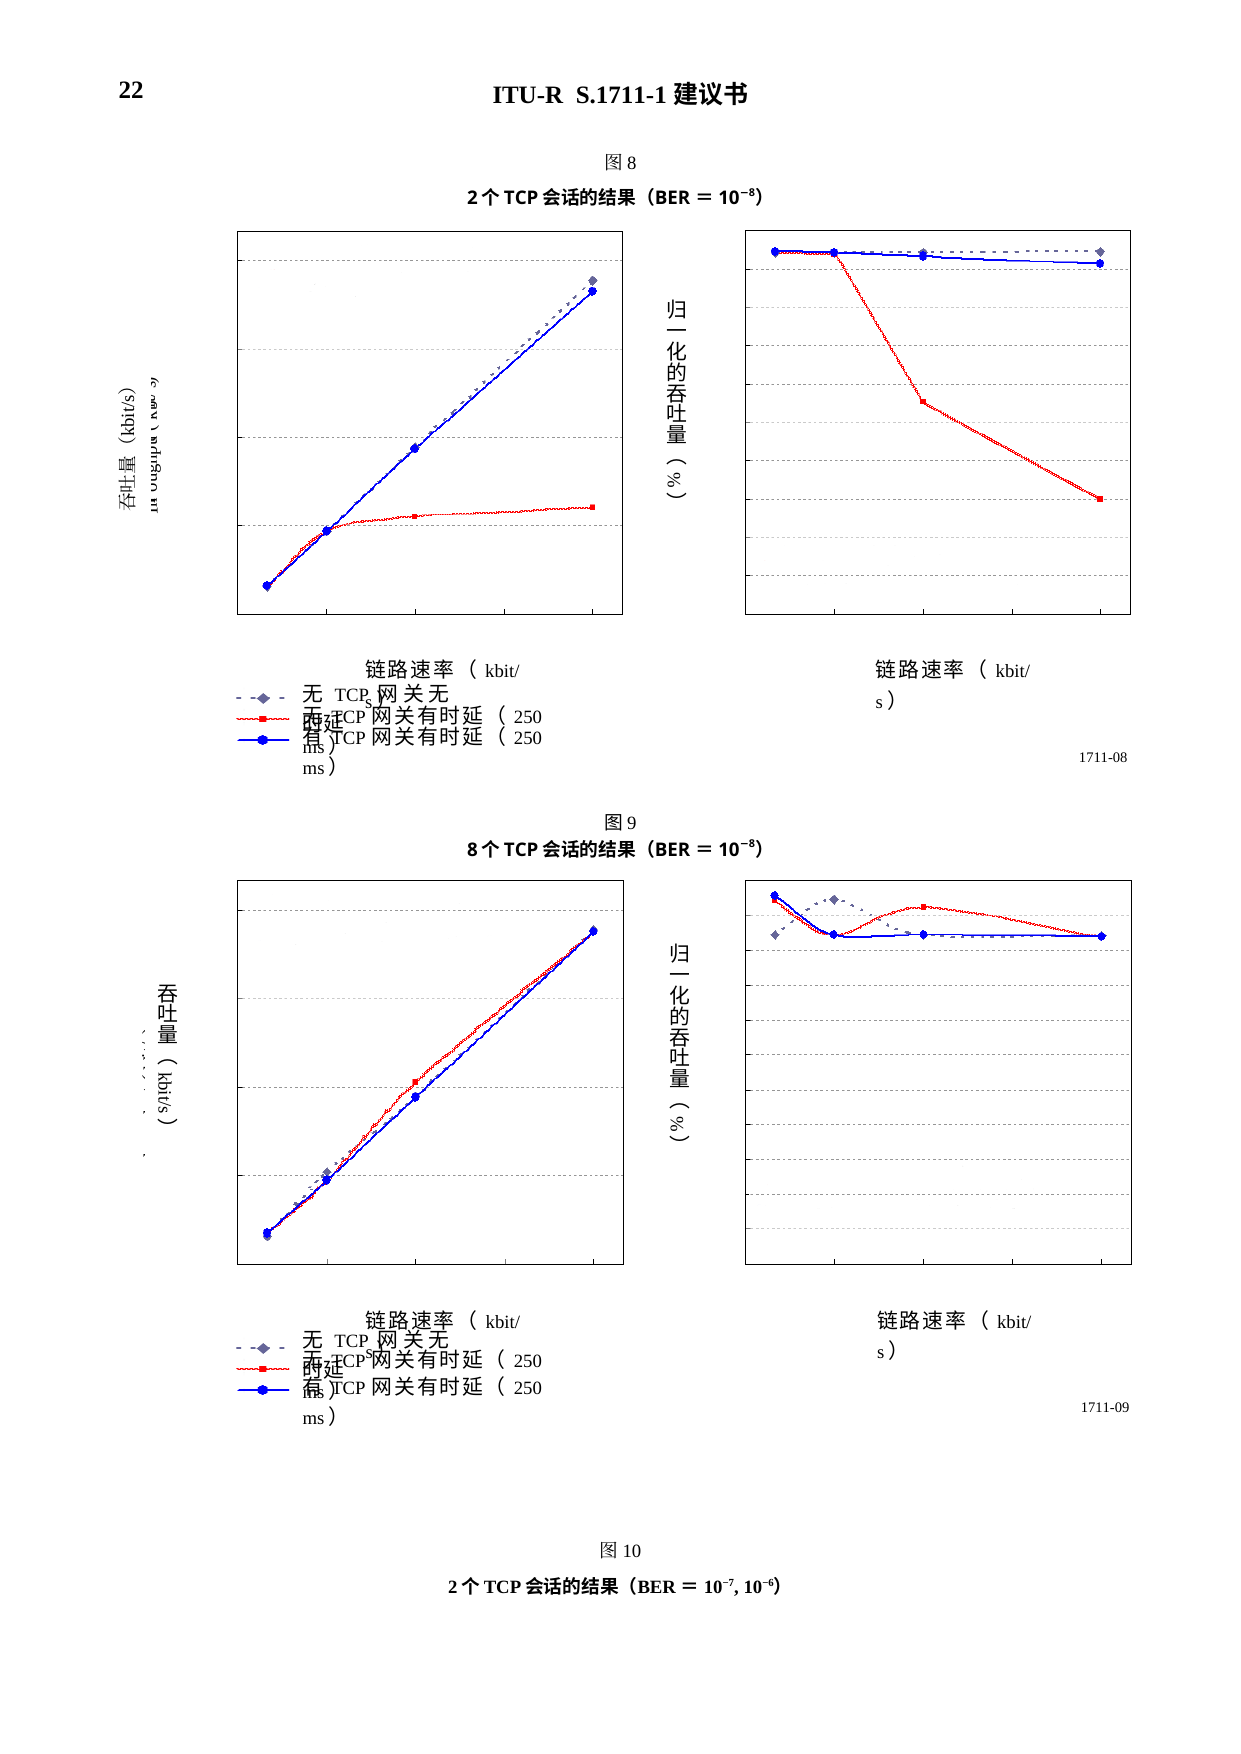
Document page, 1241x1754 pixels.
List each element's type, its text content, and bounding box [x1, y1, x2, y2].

picture [235, 225, 625, 618]
picture [742, 876, 1135, 1268]
picture [234, 687, 294, 748]
title 8个TCP会话的结果（BER ＝ 10−8） [118, 834, 1122, 862]
text 图 10 [118, 1536, 1122, 1563]
text 2个TCP会话的结果（BER ＝ 10−7, 10−6） [118, 1572, 1122, 1599]
text 图 8 [118, 148, 1122, 175]
text 图 9 [118, 807, 1122, 834]
title 2个TCP会话的结果（BER ＝ 10−8） [118, 183, 1122, 210]
picture [234, 1337, 294, 1398]
picture [235, 877, 626, 1267]
picture [742, 227, 1133, 618]
